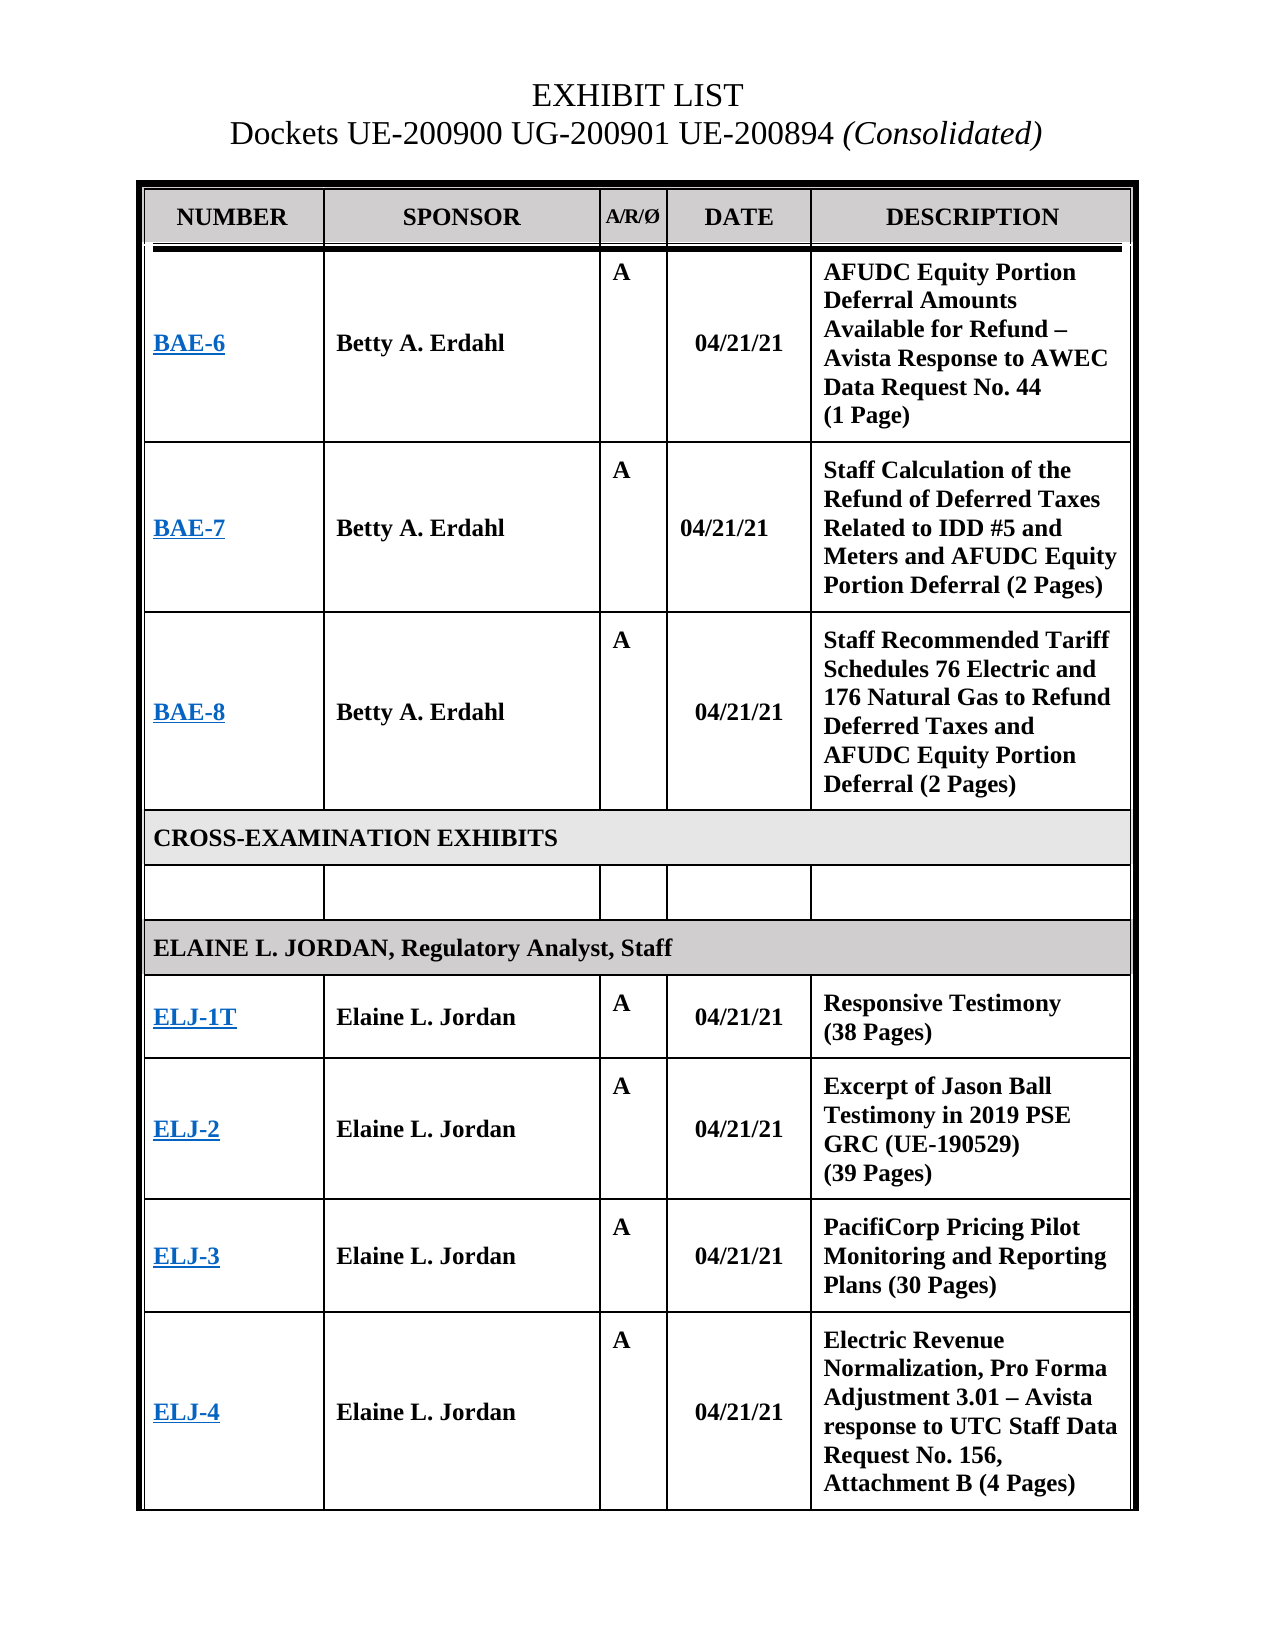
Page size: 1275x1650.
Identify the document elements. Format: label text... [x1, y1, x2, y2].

table_header NUMBER [145, 190, 323, 242]
table_cell CROSS-EXAMINATION EXHIBITS [145, 811, 1130, 864]
table_cell Elaine L. Jordan [325, 1059, 599, 1198]
table_cell [145, 866, 323, 919]
table_header A/R/Ø [601, 190, 666, 242]
table_cell [668, 866, 810, 919]
table_cell Betty A. Erdahl [325, 613, 599, 809]
table_cell 04/21/21 [668, 1313, 810, 1509]
table_cell A [601, 1200, 666, 1311]
table_cell 04/21/21 [668, 443, 810, 611]
table_cell Staff Calculation of the Refund of Deferred Taxes Related to IDD #5 and Meters and AFUDC Equity Portion Deferral (2 Pages) [812, 443, 1130, 611]
table_cell AFUDC Equity Portion Deferral Amounts Available for Refund – Avista Response to AWEC Data Request No. 44 (1 Page) [812, 243, 1133, 441]
table_cell Electric Revenue Normalization, Pro Forma Adjustment 3.01 – Avista response to UTC Staff Data Request No. 156, Attachment B (4 Pages) [812, 1313, 1130, 1509]
table_cell BAE-8 [145, 613, 323, 809]
table_cell [812, 866, 1130, 919]
table_cell A [601, 613, 666, 809]
table_cell 04/21/21 [668, 976, 810, 1057]
table_cell A [601, 1059, 666, 1198]
table_cell Elaine L. Jordan [325, 976, 599, 1057]
table_cell A [601, 443, 666, 611]
table_cell Betty A. Erdahl [325, 252, 599, 441]
table_cell A [601, 976, 666, 1057]
table_cell 04/21/21 [668, 1059, 810, 1198]
table_header DESCRIPTION [812, 190, 1130, 242]
table_cell [325, 866, 599, 919]
table_cell ELJ-3 [145, 1200, 323, 1311]
table_cell 04/21/21 [668, 1200, 810, 1311]
table_cell BAE-7 [145, 443, 323, 611]
table_cell PacifiCorp Pricing Pilot Monitoring and Reporting Plans (30 Pages) [812, 1200, 1130, 1311]
table_cell Excerpt of Jason Ball Testimony in 2019 PSE GRC (UE-190529) (39 Pages) [812, 1059, 1130, 1198]
table_header SPONSOR [325, 190, 599, 242]
table_cell A [601, 1313, 666, 1509]
table_cell A [601, 252, 666, 441]
table_cell 04/21/21 [668, 252, 810, 441]
table_cell Elaine L. Jordan [325, 1313, 599, 1509]
table_cell Betty A. Erdahl [325, 443, 599, 611]
table_cell Staff Recommended Tariff Schedules 76 Electric and 176 Natural Gas to Refund Deferred Taxes and AFUDC Equity Portion Deferral (2 Pages) [812, 613, 1130, 809]
table_cell Elaine L. Jordan [325, 1200, 599, 1311]
table_header DATE [668, 190, 810, 242]
table_cell [601, 866, 666, 919]
table_cell ELJ-1T [145, 976, 323, 1057]
table_cell ELJ-4 [145, 1313, 323, 1509]
table_cell ELJ-2 [145, 1059, 323, 1198]
table_cell 04/21/21 [668, 613, 810, 809]
table_cell ELAINE L. JORDAN, Regulatory Analyst, Staff [145, 921, 1130, 974]
table_cell Responsive Testimony (38 Pages) [812, 976, 1130, 1057]
table_cell BAE-6 [142, 243, 323, 441]
